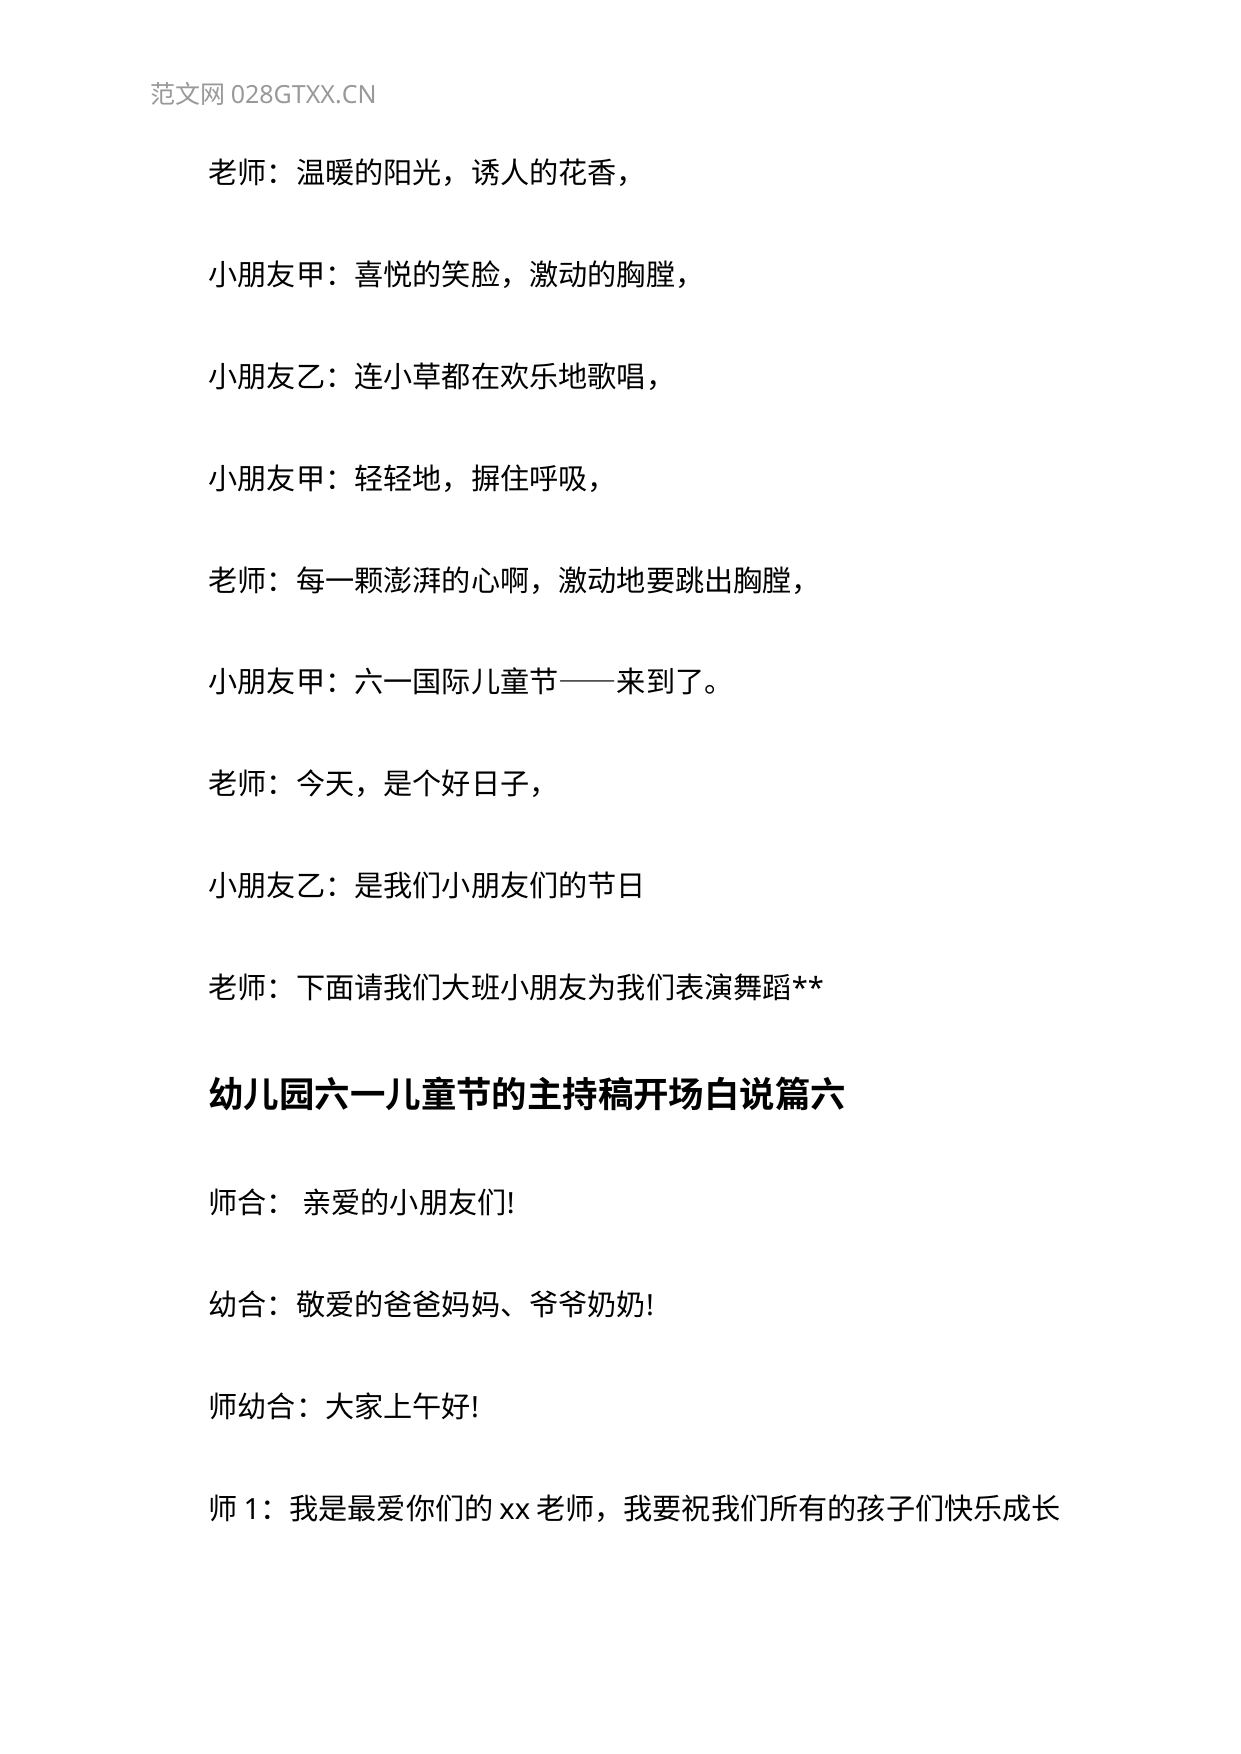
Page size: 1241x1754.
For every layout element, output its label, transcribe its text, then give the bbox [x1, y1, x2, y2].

text 小朋友甲：六一国际儿童节——来到了。 [150, 659, 1090, 701]
text 师合： 亲爱的小朋友们! [150, 1179, 1090, 1222]
text 老师：下面请我们大班小朋友为我们表演舞蹈** [150, 964, 1090, 1007]
text 师1：我是最爱你们的xx老师，我要祝我们所有的孩子们快乐成长 [150, 1486, 1090, 1528]
text 小朋友乙：连小草都在欢乐地歌唱， [150, 353, 1090, 396]
text 老师：每一颗澎湃的心啊，激动地要跳出胸膛， [150, 557, 1090, 599]
text 小朋友甲：轻轻地，摒住呼吸， [150, 455, 1090, 498]
text 幼合：敬爱的爸爸妈妈、爷爷奶奶! [150, 1282, 1090, 1324]
text 老师：温暖的阳光，诱人的花香， [150, 150, 1090, 192]
text 老师：今天，是个好日子， [150, 761, 1090, 803]
text 幼儿园六一儿童节的主持稿开场白说篇六 [150, 1066, 1090, 1117]
text 小朋友乙：是我们小朋友们的节日 [150, 862, 1090, 905]
text 师幼合：大家上午好! [150, 1383, 1090, 1426]
text 小朋友甲：喜悦的笑脸，激动的胸膛， [150, 252, 1090, 294]
